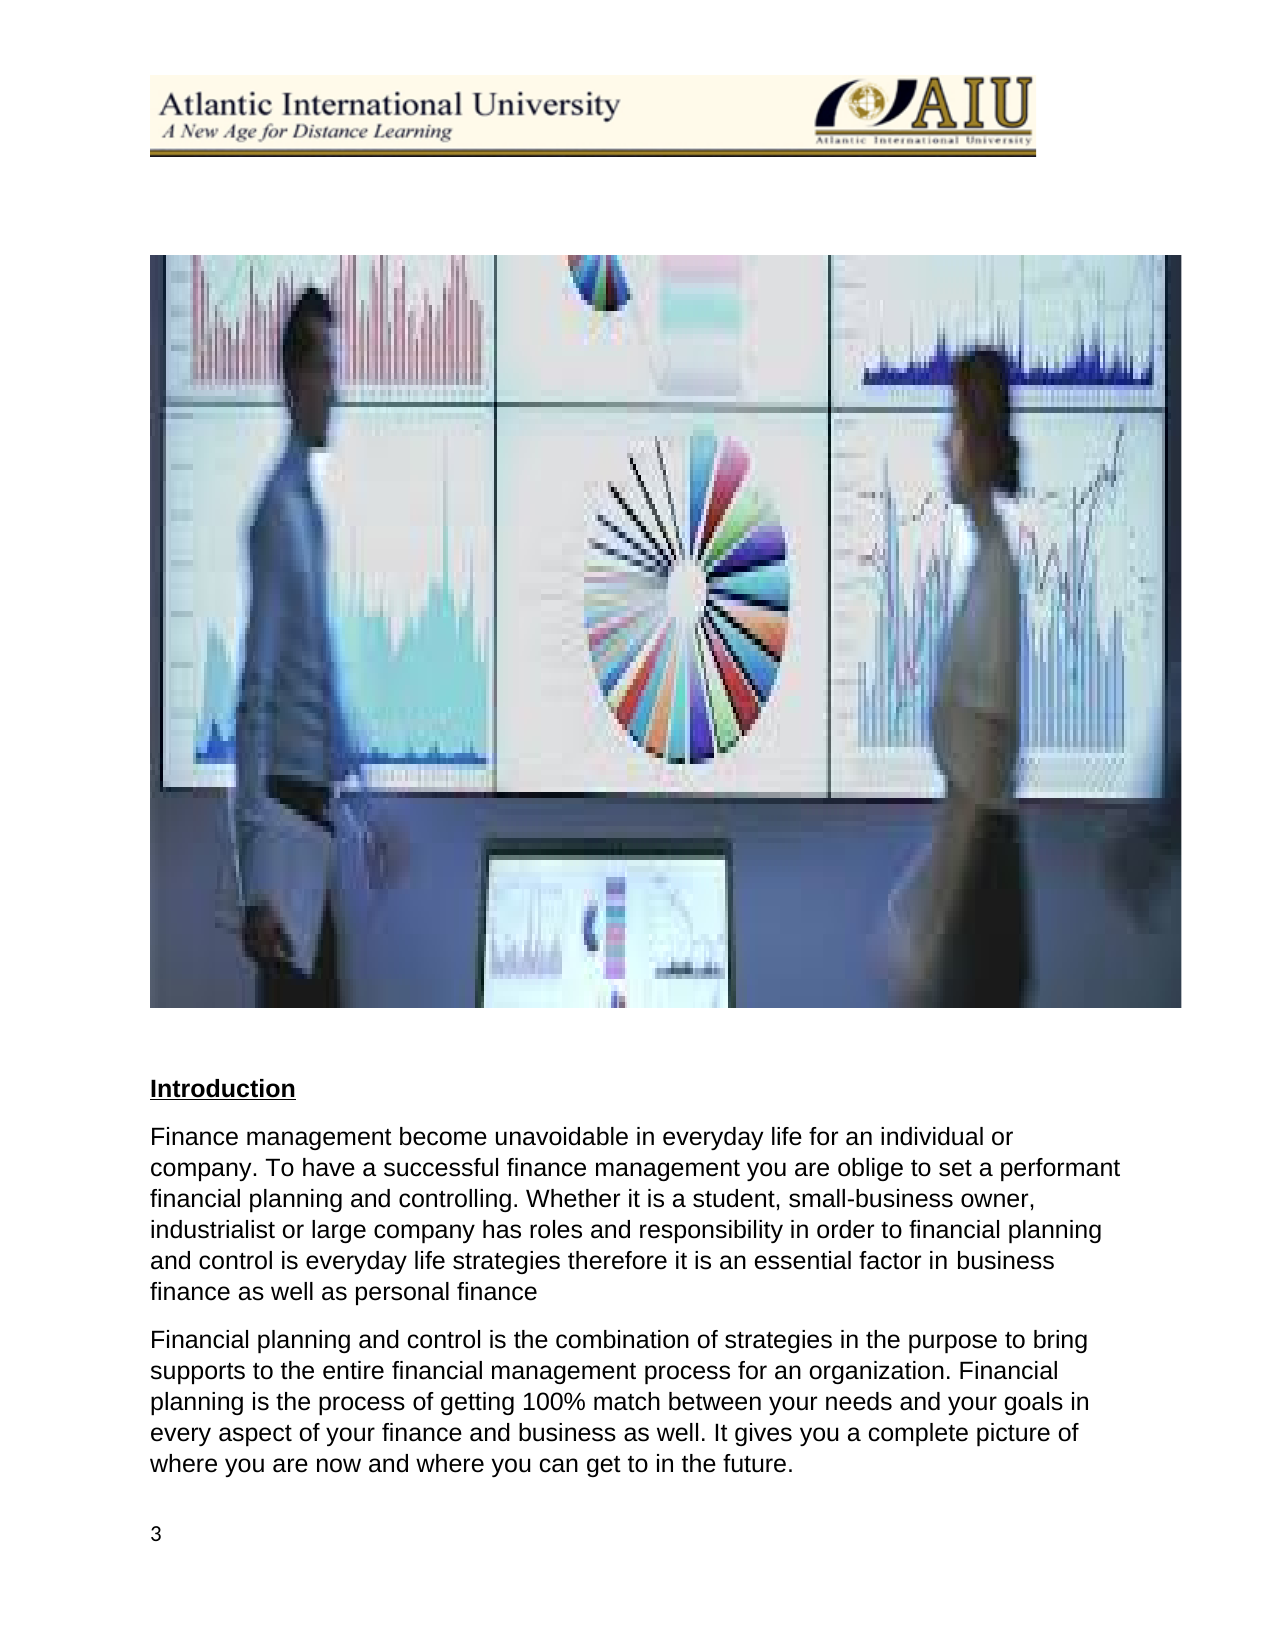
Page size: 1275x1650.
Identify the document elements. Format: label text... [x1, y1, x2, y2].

text Financial planning and control is the combination of strategies in the purpose to bring supports to the entire financial management process for an organization. Financial planning is the process of getting 100% match between your needs and your goals in every aspect of your finance and business as well. It gives you a complete picture of where you are now and where you can get to in the future. [150, 1325, 1125, 1478]
picture [150, 255, 1182, 1008]
picture [150, 75, 1037, 157]
text Finance management become unavoidable in everyday life for an individual or company. To have a successful finance management you are oblige to set a performant financial planning and controlling. Whether it is a student, small-business owner, industrialist or large company has roles and responsibility in order to financial planning and control is everyday life strategies therefore it is an essential factor in business finance as well as personal finance [150, 1122, 1125, 1306]
text Introduction [150, 1074, 1125, 1103]
